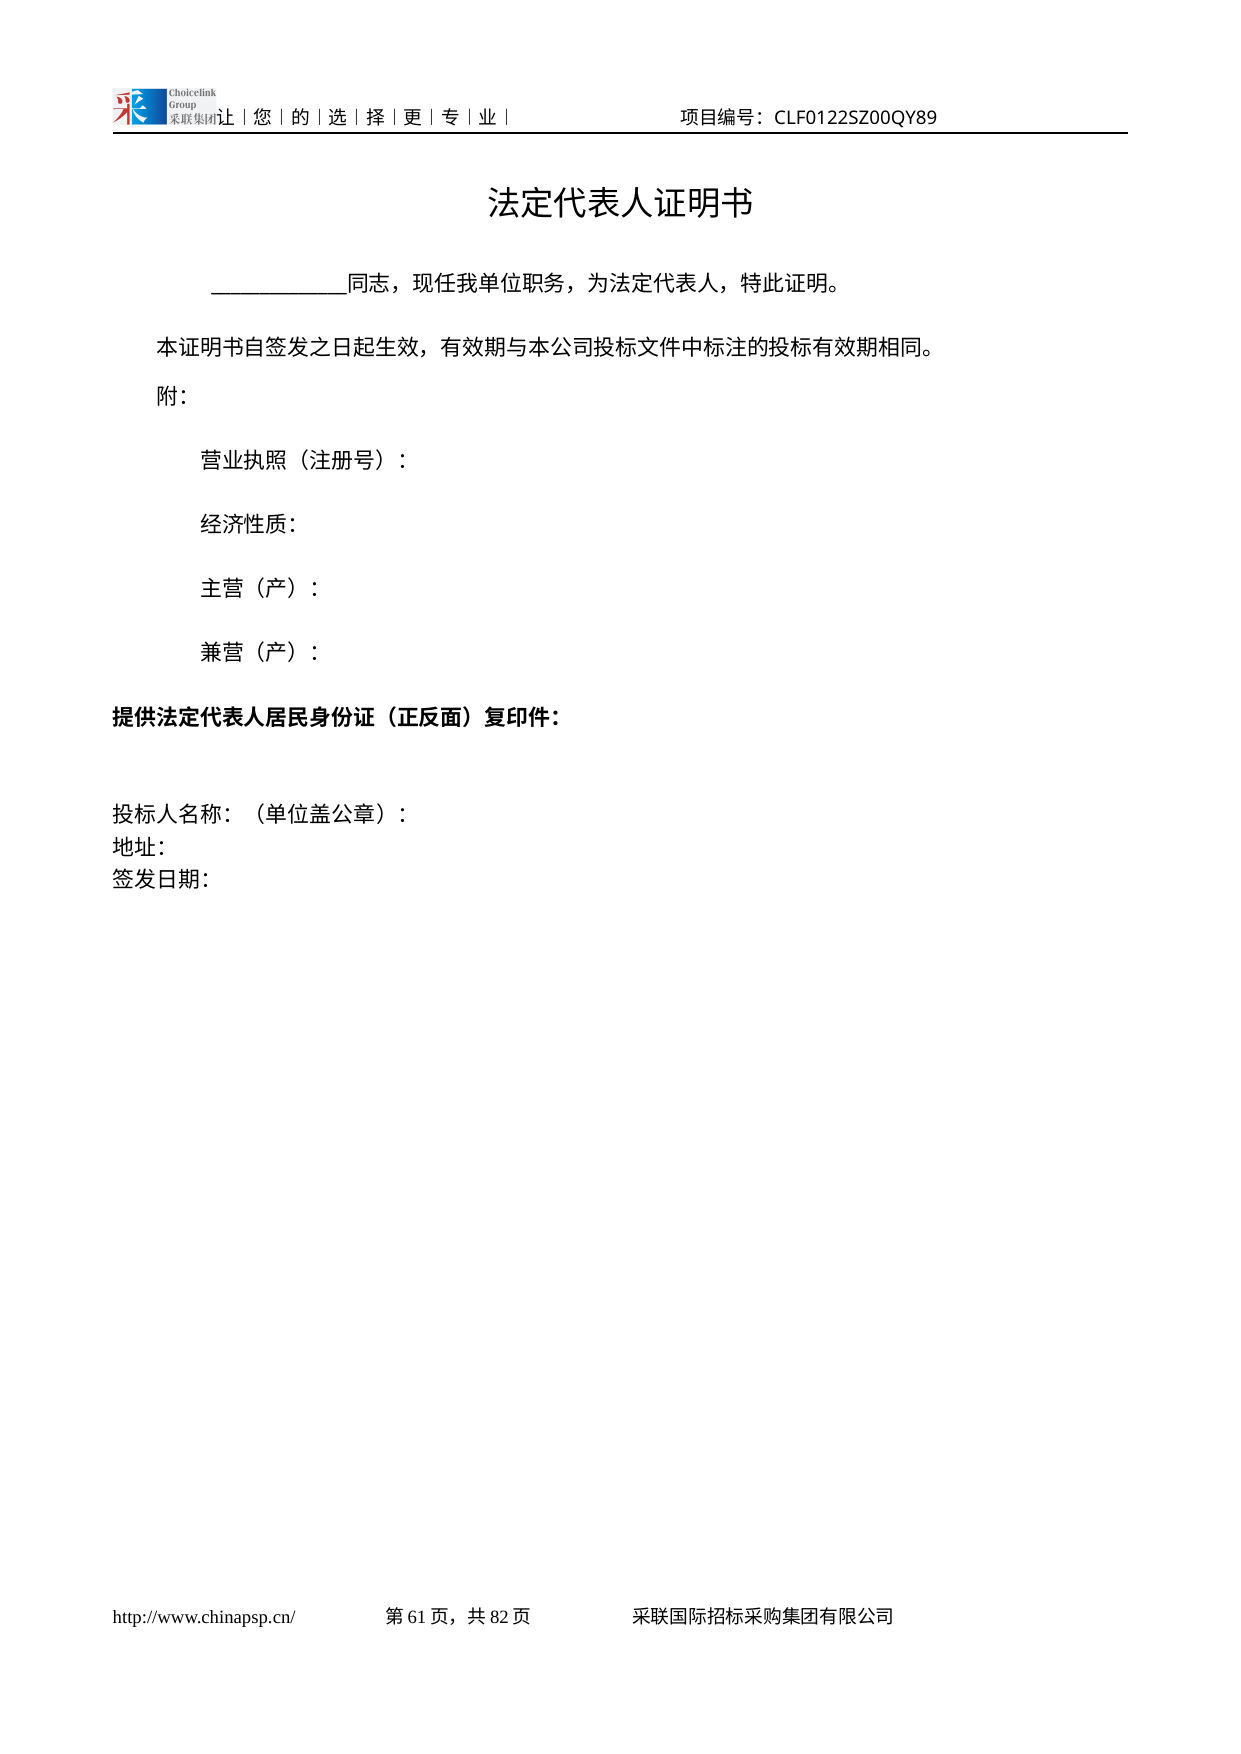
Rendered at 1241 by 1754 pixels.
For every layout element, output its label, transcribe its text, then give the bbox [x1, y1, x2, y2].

text 本证明书自签发之日起生效，有效期与本公司投标文件中标注的投标有效期相同。 [112, 330, 1128, 362]
text 提供法定代表人居民身份证（正反面）复印件： [112, 699, 1128, 732]
text 签发日期： [112, 862, 1128, 894]
text 经济性质： [112, 507, 1128, 539]
text 营业执照（注册号）： [112, 442, 1128, 475]
text 兼营（产）： [112, 635, 1128, 667]
text 主营（产）： [112, 571, 1128, 603]
text 投标人名称：（单位盖公章）： [112, 797, 1128, 829]
picture [112, 88, 217, 125]
text ______________同志，现任我单位职务，为法定代表人，特此证明。 [112, 266, 1128, 298]
subtitle 法定代表人证明书 [112, 177, 1128, 225]
text 地址： [112, 829, 1128, 862]
text 附： [112, 378, 1128, 411]
